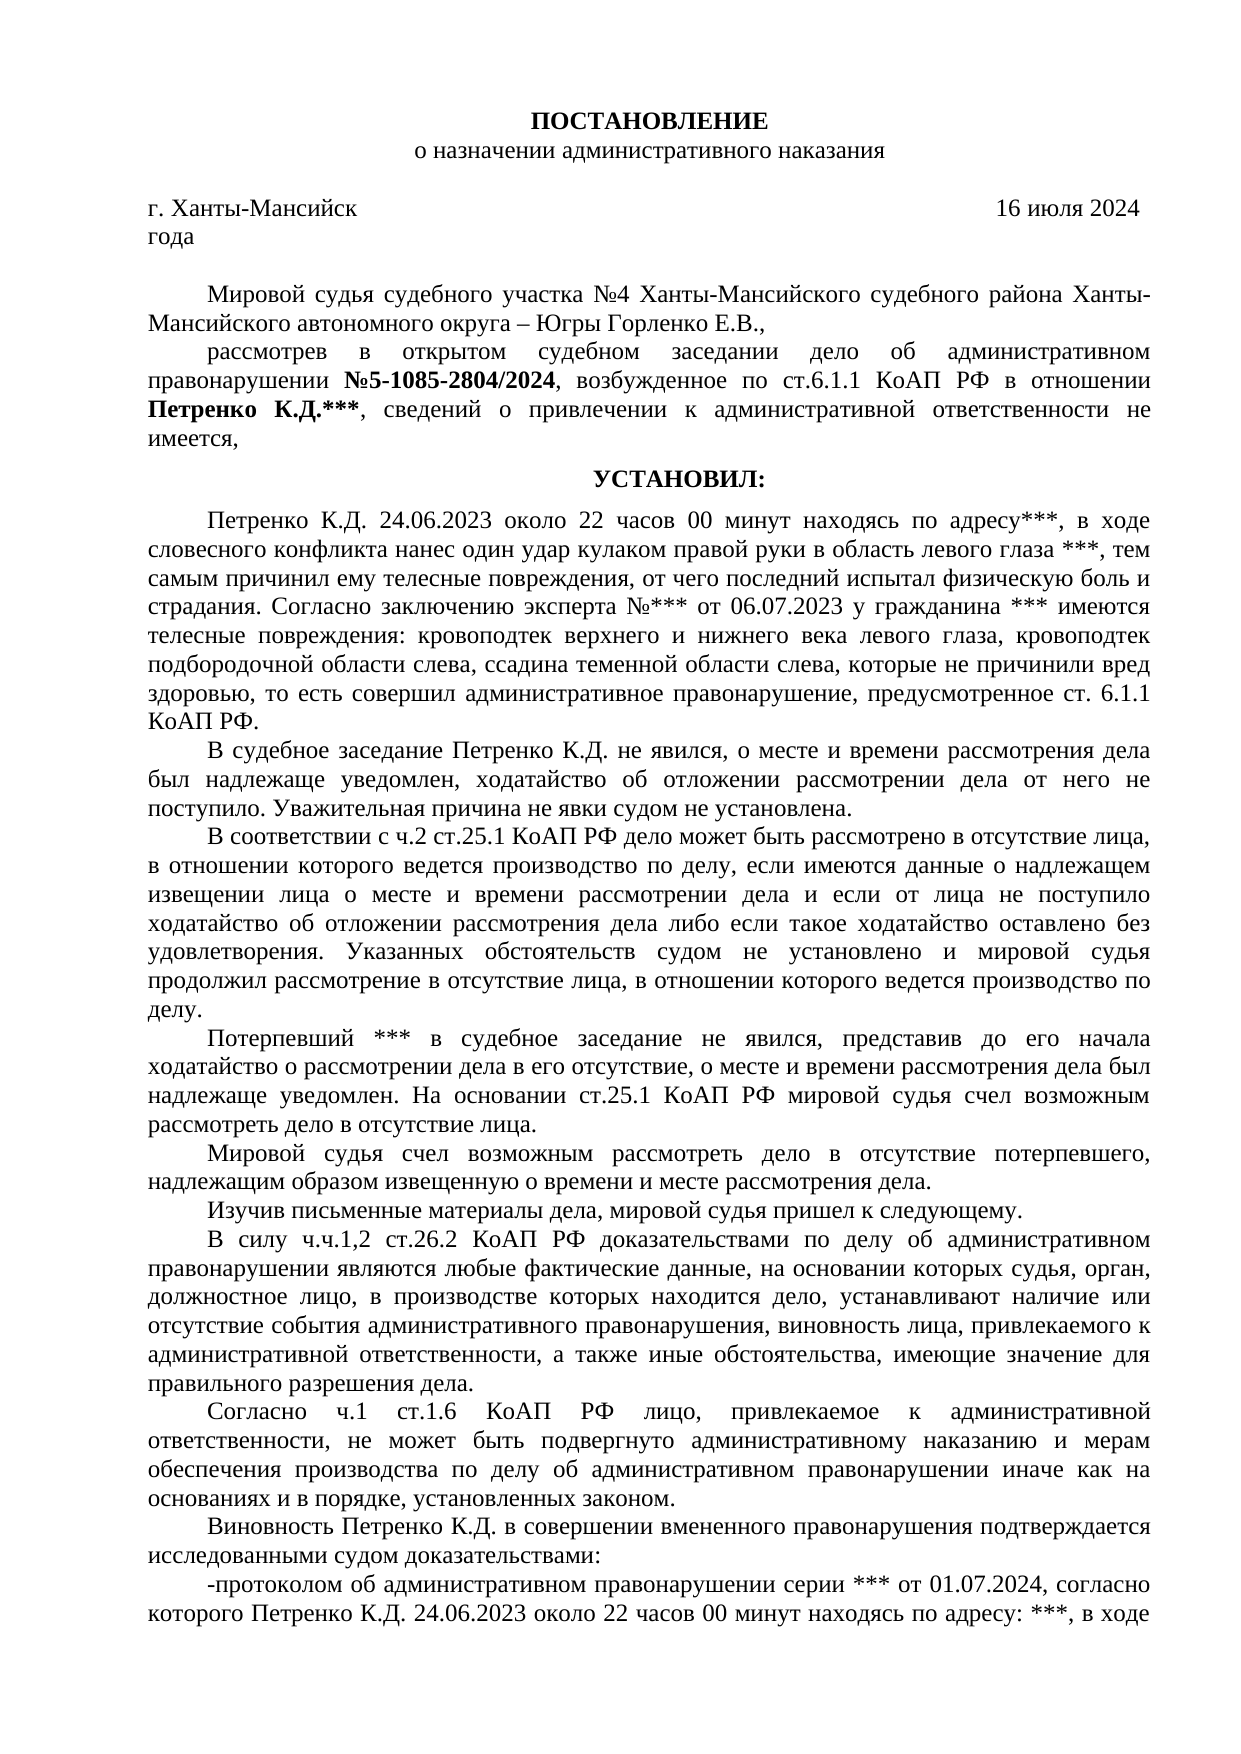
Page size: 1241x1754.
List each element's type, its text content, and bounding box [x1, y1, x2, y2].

title ПОСТАНОВЛЕНИЕ [148, 106, 1152, 135]
text Петренко К.Д. 24.06.2023 около 22 часов 00 минут находясь по адресу***, в ходе словесного конфликта нанес один удар кулаком правой руки в область левого глаза ***, тем самым причинил ему телесные повреждения, от чего последний испытал физическую боль и страдания. Согласно заключению эксперта №*** от 06.07.2023 у гражданина *** имеются телесные повреждения: кровоподтек верхнего и нижнего века левого глаза, кровоподтек подбородочной области слева, ссадина теменной области слева, которые не причинили вред здоровью, то есть совершил административное правонарушение, предусмотренное ст. 6.1.1 КоАП РФ. [148, 505, 1152, 735]
text Виновность Петренко К.Д. в совершении вмененного правонарушения подтверждается исследованными судом доказательствами: [148, 1511, 1152, 1569]
text В судебное заседание Петренко К.Д. не явился, о месте и времени рассмотрения дела был надлежаще уведомлен, ходатайство об отложении рассмотрении дела от него не поступило. Уважительная причина не явки судом не установлена. [148, 735, 1152, 821]
text Согласно ч.1 ст.1.6 КоАП РФ лицо, привлекаемое к административной ответственности, не может быть подвергнуто административному наказанию и мерам обеспечения производства по делу об административном правонарушении иначе как на основаниях и в порядке, установленных законом. [148, 1396, 1152, 1511]
text Потерпевший *** в судебное заседание не явился, представив до его начала ходатайство о рассмотрении дела в его отсутствие, о месте и времени рассмотрения дела был надлежаще уведомлен. На основании ст.25.1 КоАП РФ мировой судья счел возможным рассмотреть дело в отсутствие лица. [148, 1023, 1152, 1138]
text Изучив письменные материалы дела, мировой судья пришел к следующему. [148, 1195, 1152, 1224]
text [148, 1569, 1152, 1626]
text В соответствии с ч.2 ст.25.1 КоАП РФ дело может быть рассмотрено в отсутствие лица, в отношении которого ведется производство по делу, если имеются данные о надлежащем извещении лица о месте и времени рассмотрении дела и если от лица не поступило ходатайство об отложении рассмотрения дела либо если такое ходатайство оставлено без удовлетворения. Указанных обстоятельств судом не установлено и мировой судья продолжил рассмотрение в отсутствие лица, в отношении которого ведется производство по делу. [148, 821, 1152, 1023]
text г. Ханты-Мансийск 16 июля 2024 года [148, 193, 1152, 250]
text Мировой судья счел возможным рассмотреть дело в отсутствие потерпевшего, надлежащим образом извещенную о времени и месте рассмотрения дела. [148, 1138, 1152, 1195]
text В силу ч.ч.1,2 ст.26.2 КоАП РФ доказательствами по делу об административном правонарушении являются любые фактические данные, на основании которых судья, орган, должностное лицо, в производстве которых находится дело, устанавливают наличие или отсутствие события административного правонарушения, виновность лица, привлекаемого к административной ответственности, а также иные обстоятельства, имеющие значение для правильного разрешения дела. [148, 1224, 1152, 1396]
text УСТАНОВИЛ: [148, 464, 1152, 493]
text рассмотрев в открытом судебном заседании дело об административном правонарушении №5-1085-2804/2024, возбужденное по ст.6.1.1 КоАП РФ в отношении Петренко К.Д.***, сведений о привлечении к административной ответственности не имеется, [148, 336, 1152, 451]
text о назначении административного наказания [148, 135, 1152, 164]
text Мировой судья судебного участка №4 Ханты-Мансийского судебного района Ханты-Мансийского автономного округа – Югры Горленко Е.В., [148, 279, 1152, 336]
